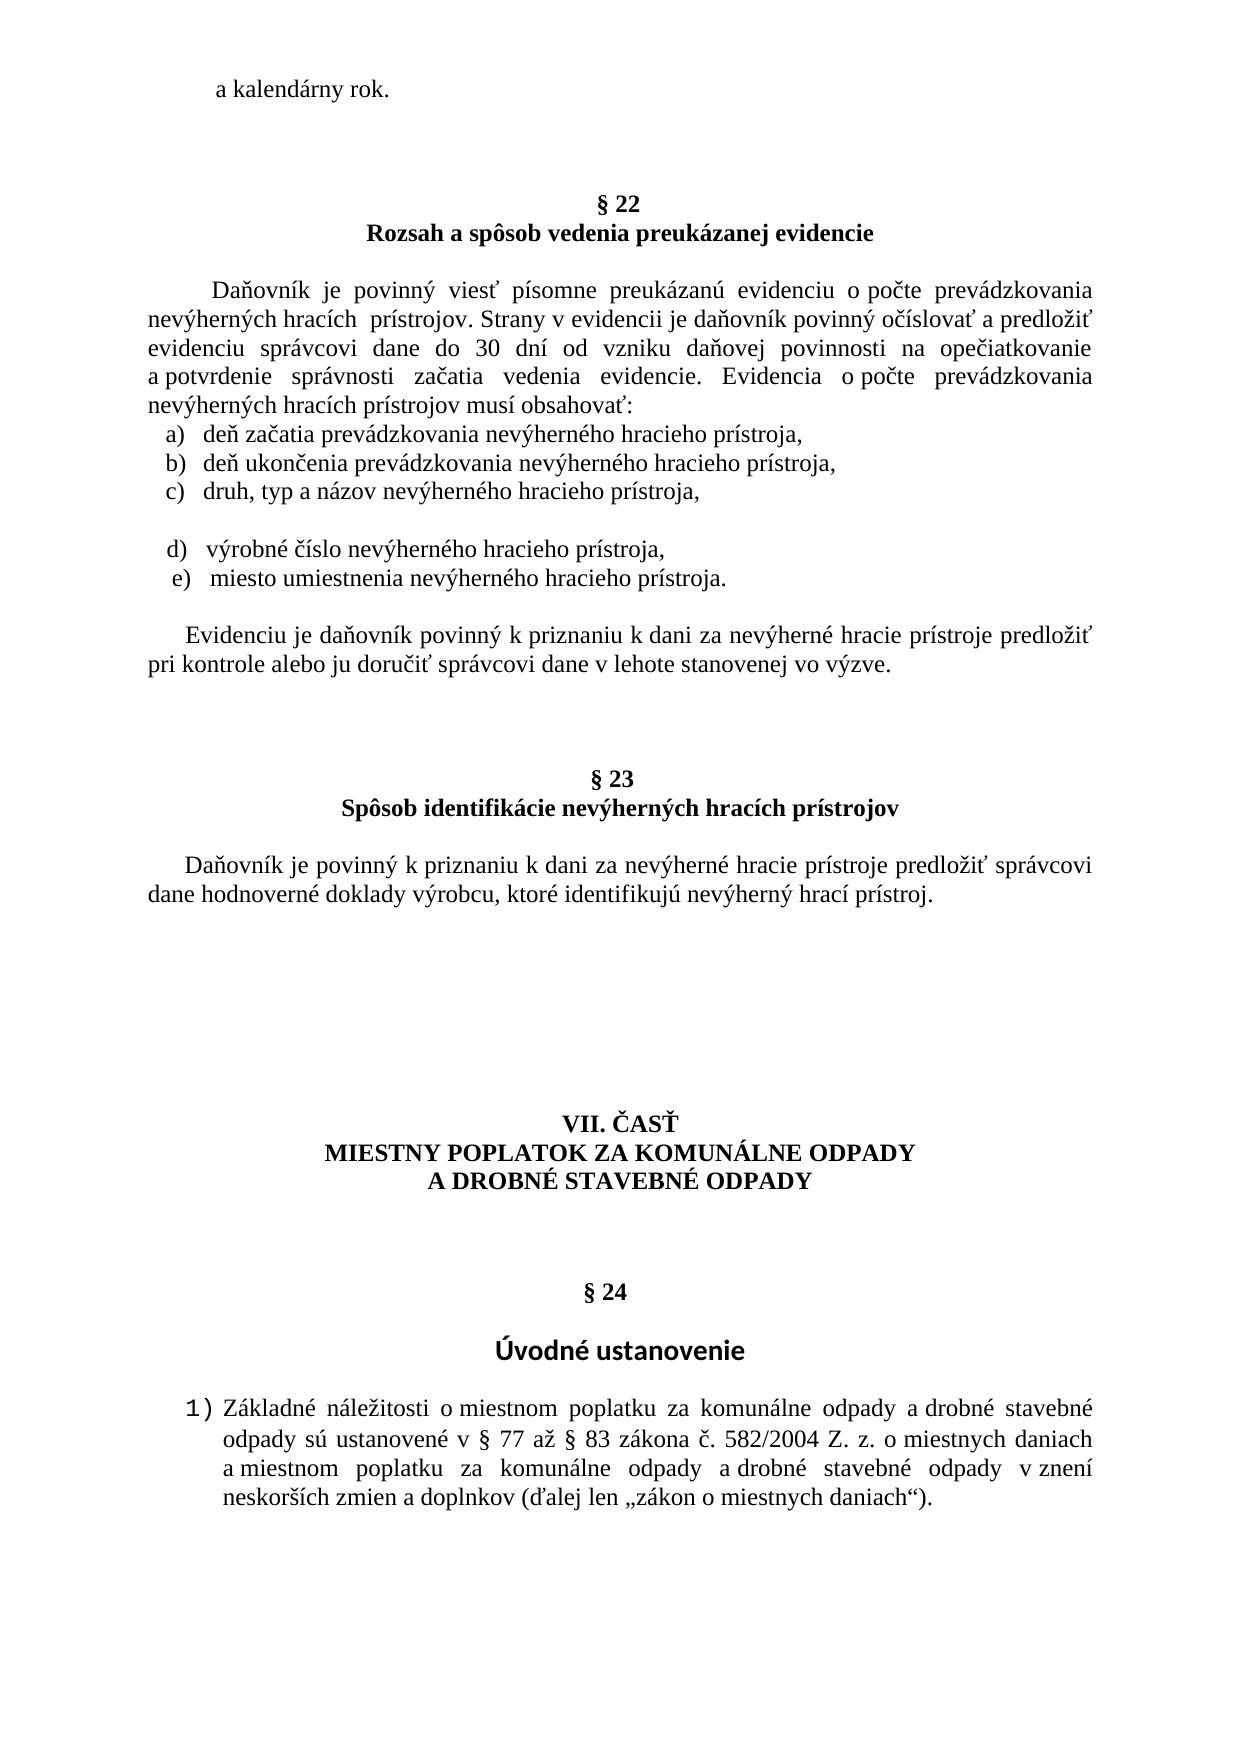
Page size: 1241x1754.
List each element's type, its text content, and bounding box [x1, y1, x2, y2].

text § 24 [148, 1277, 1093, 1306]
text a drobné stavebné odpady [148, 1166, 1093, 1195]
text Spôsob identifikácie nevýherných hracích prístrojov [148, 793, 1093, 821]
list deň začatia prevádzkovania nevýherného hracieho prístroja, [148, 419, 1093, 448]
list Základné náležitosti o miestnom poplatku za komunálne odpady a drobné stavebné odpady sú ustanovené v § 77 až § 83 zákona č. 582/2004 Z. z. o miestnych daniach a miestnom poplatku za komunálne odpady a drobné stavebné odpady v znení neskorších zmien a doplnkov (ďalej len „zákon o miestnych daniach“). [185, 1393, 1093, 1511]
text Úvodné ustanovenie [148, 1332, 1093, 1367]
text Daňovník je povinný k priznaniu k dani za nevýherné hracie prístroje predložiť správcovi dane hodnoverné doklady výrobcu, ktoré identifikujú nevýherný hrací prístroj. [148, 850, 1093, 908]
list deň ukončenia prevádzkovania nevýherného hracieho prístroja, [148, 448, 1093, 476]
text e) miesto umiestnenia nevýherného hracieho prístroja. [165, 563, 1093, 591]
text a kalendárny rok. [165, 74, 1093, 103]
text Evidenciu je daňovník povinný k priznaniu k dani za nevýherné hracie prístroje predložiť pri kontrole alebo ju doručiť správcovi dane v lehote stanovenej vo výzve. [148, 620, 1093, 678]
text VII. časť [148, 1109, 1093, 1138]
text miestny poplatok za komunálne odpady [148, 1138, 1093, 1166]
text § 22 [516, 189, 1093, 218]
text § 23 [516, 764, 1093, 793]
text Daňovník je povinný viesť písomne preukázanú evidenciu o počte prevádzkovania nevýherných hracích prístrojov. Strany v evidencii je daňovník povinný očíslovať a predložiť evidenciu správcovi dane do 30 dní od vzniku daňovej povinnosti na opečiatkovanie a potvrdenie správnosti začatia vedenia evidencie. Evidencia o počte prevádzkovania nevýherných hracích prístrojov musí obsahovať: [148, 275, 1093, 419]
list druh, typ a názov nevýherného hracieho prístroja, [148, 476, 1093, 505]
text Rozsah a spôsob vedenia preukázanej evidencie [148, 218, 1093, 246]
text d) výrobné číslo nevýherného hracieho prístroja, [148, 534, 1093, 563]
